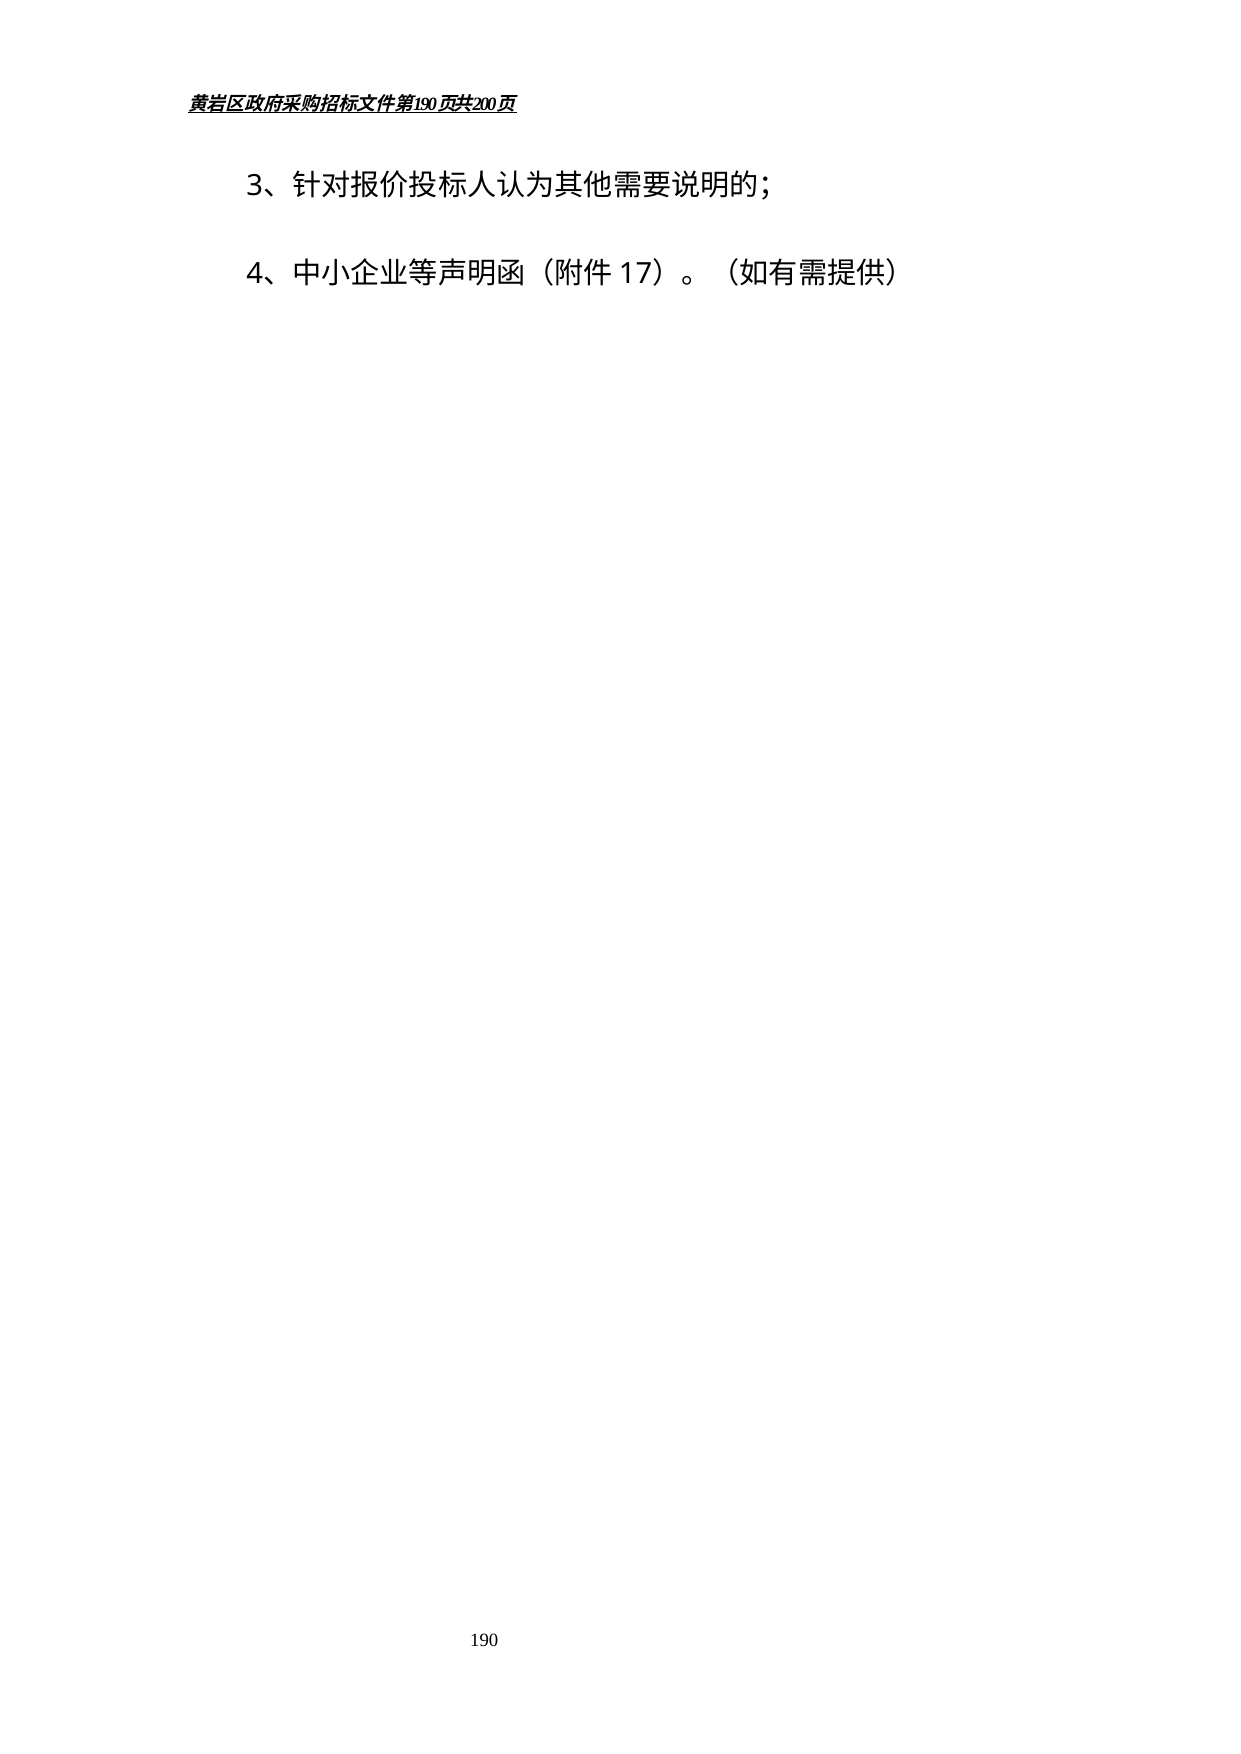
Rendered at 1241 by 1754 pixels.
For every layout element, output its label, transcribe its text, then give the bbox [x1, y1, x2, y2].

text 3、针对报价投标人认为其他需要说明的； [188, 150, 1052, 216]
text 4、中小企业等声明函（附件17）。（如有需提供） [188, 238, 1052, 304]
